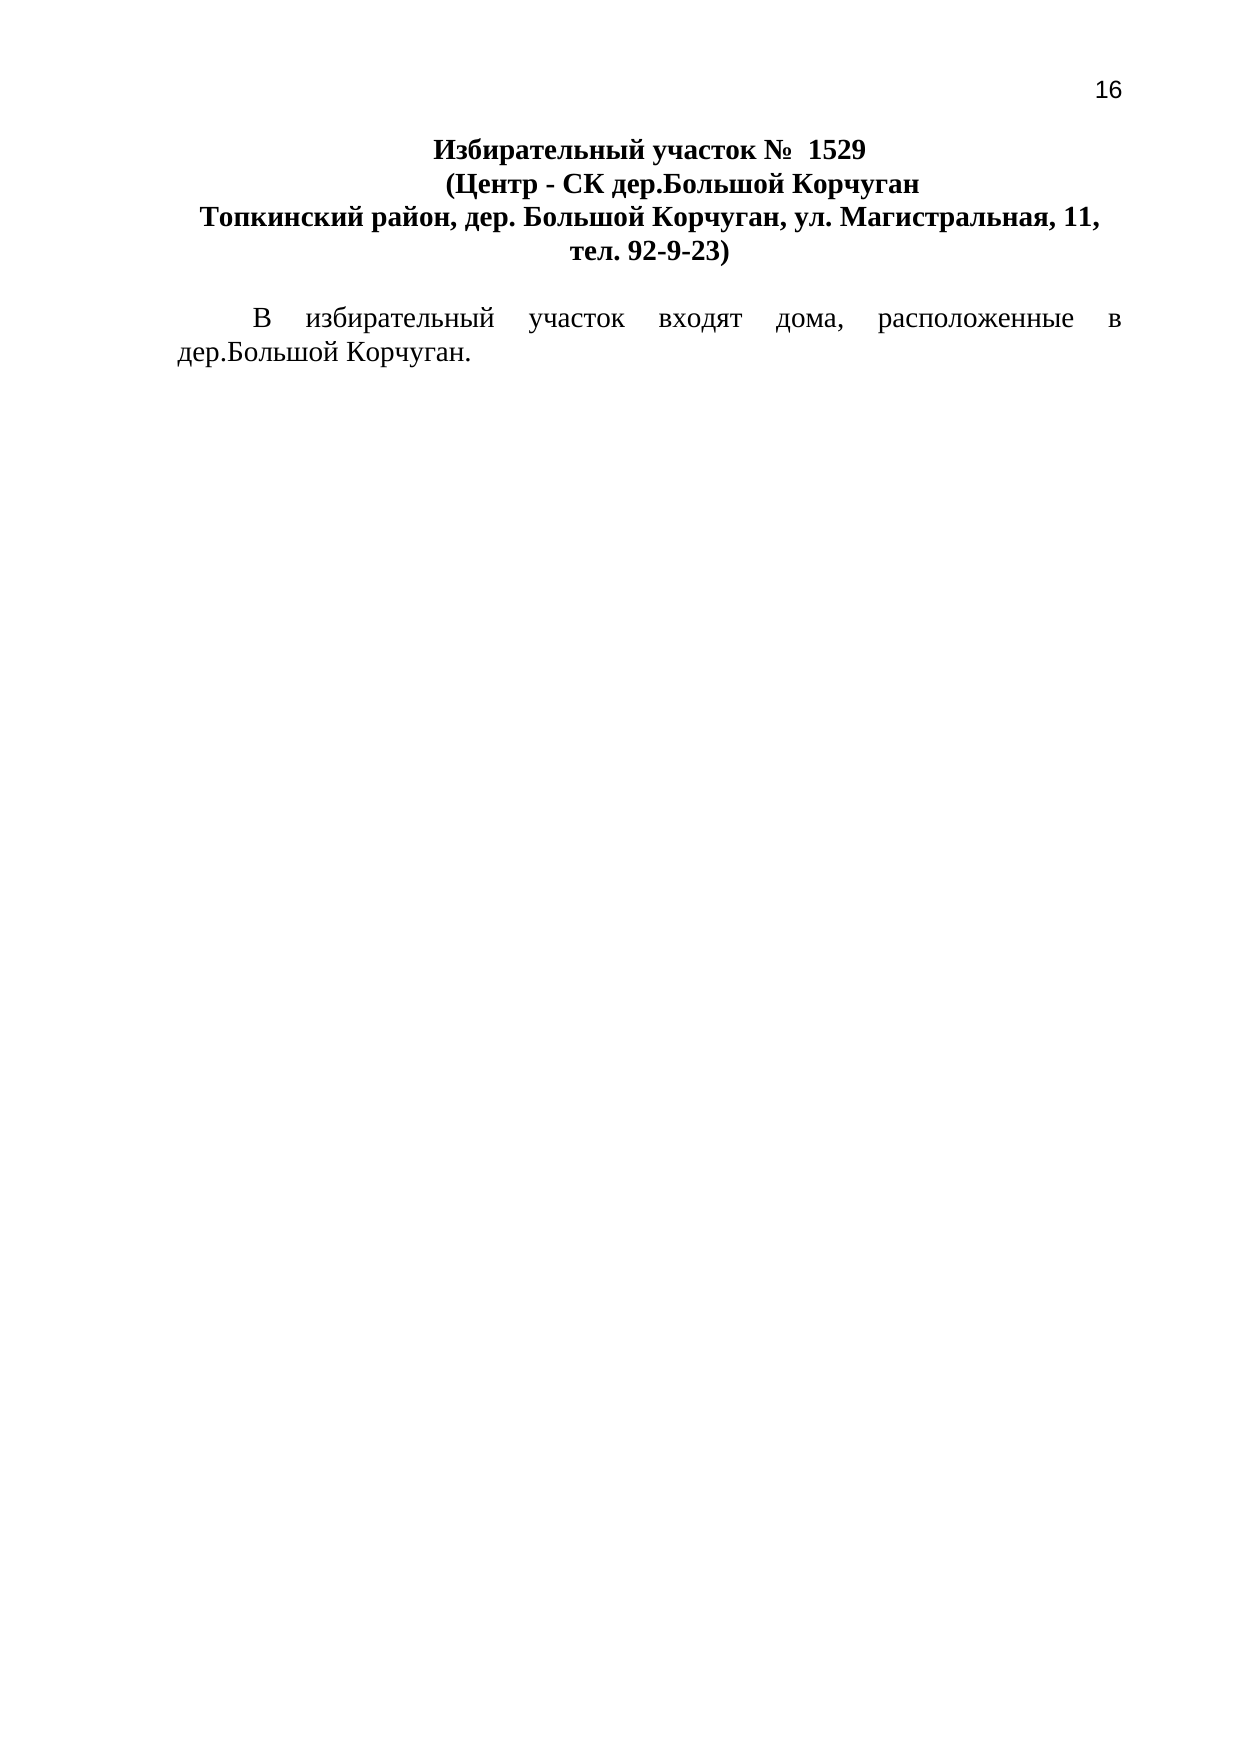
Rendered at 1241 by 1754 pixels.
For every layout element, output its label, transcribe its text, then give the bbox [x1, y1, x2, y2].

text (Центр - СК дер.Большой Корчуган [177, 166, 1122, 199]
text В избирательный участок входят дома, расположенные в дер.Большой Корчуган. [177, 300, 1122, 367]
text Избирательный участок № 1529 [177, 132, 1122, 166]
text район, дер. Большой Корчуган, ул. Магистральная, 11, тел. 92-9-23) [177, 199, 1122, 267]
